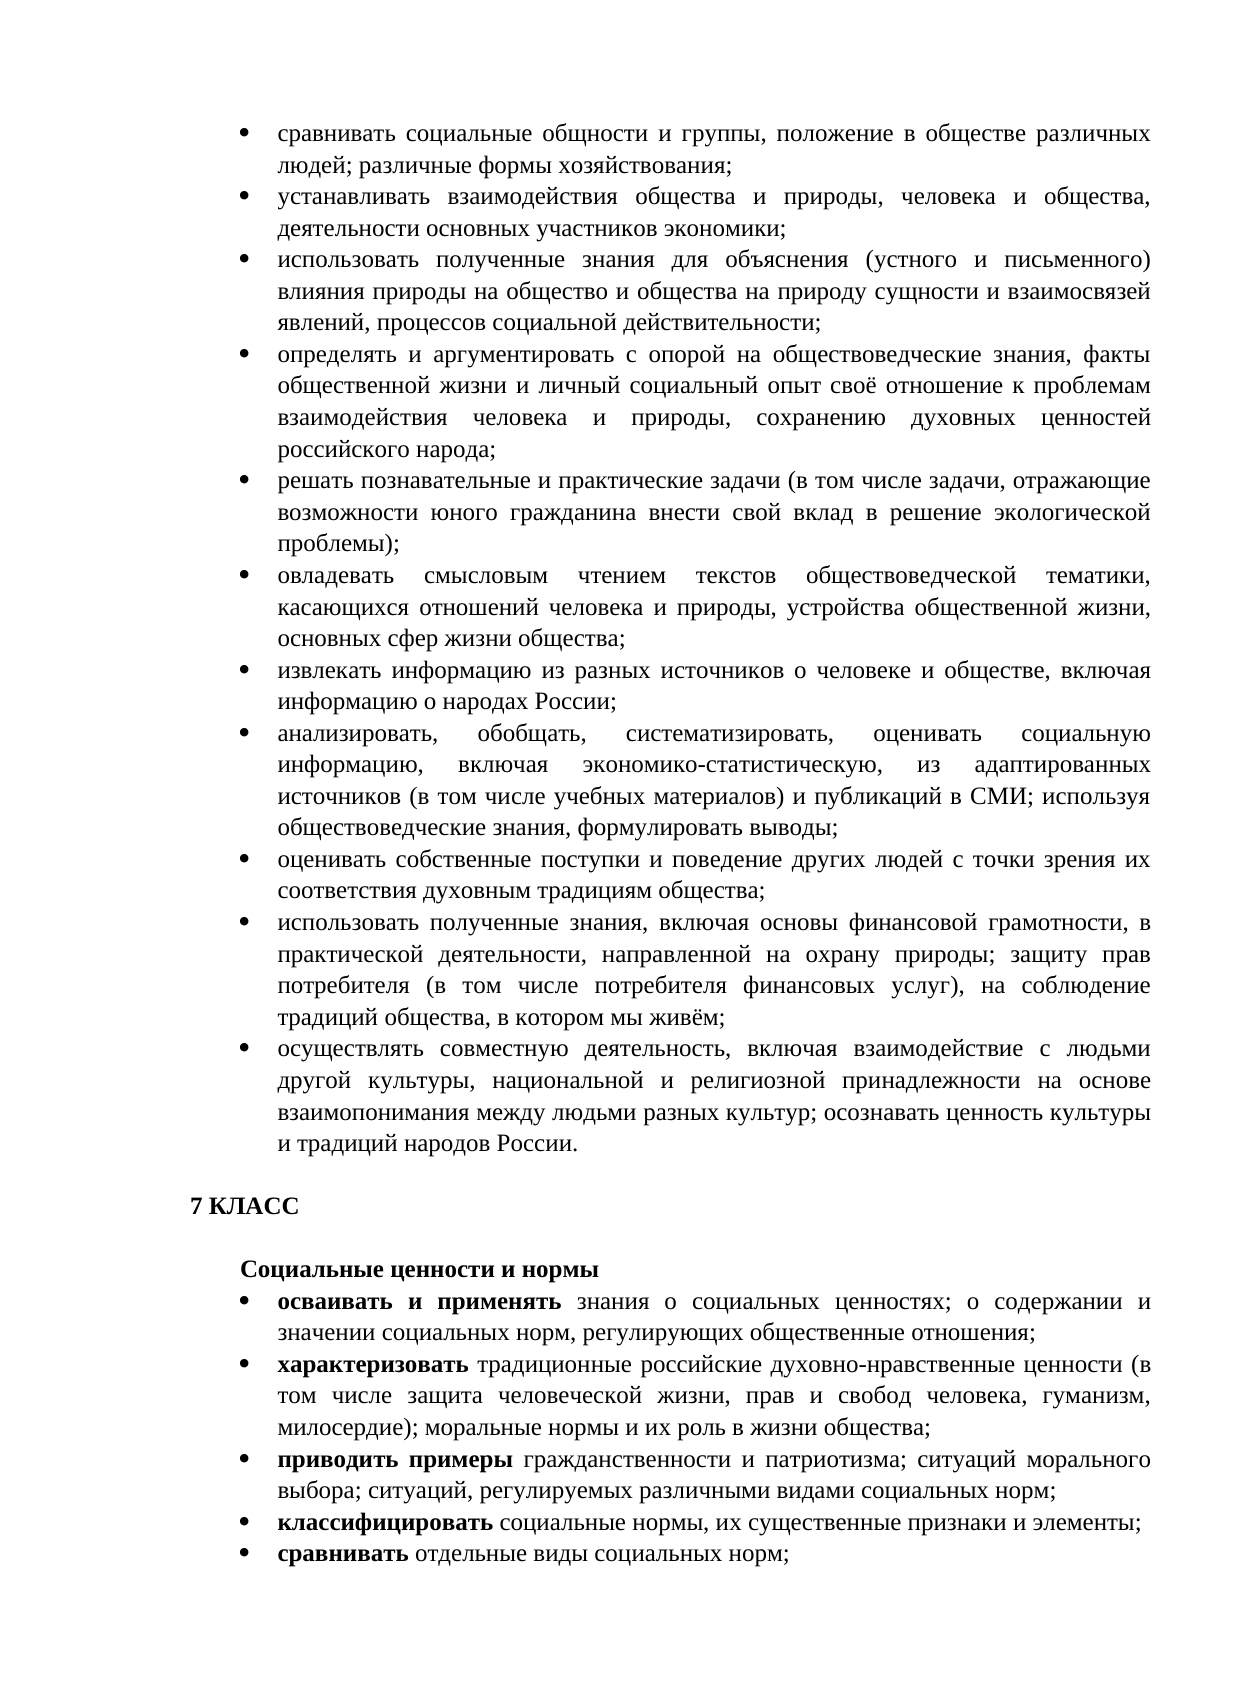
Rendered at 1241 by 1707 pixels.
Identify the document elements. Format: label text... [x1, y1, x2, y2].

list осуществлять совместную деятельность, включая взаимодействие с людьми другой культуры, национальной и религиозной принадлежности на основе взаимопонимания между людьми разных культур; осознавать ценность культуры и традиций народов России. [240, 1033, 1152, 1157]
list характеризовать традиционные российские духовно-нравственные ценности (в том числе защита человеческой жизни, прав и свобод человека, гуманизм, милосердие); моральные нормы и их роль в жизни общества; [240, 1349, 1152, 1441]
list извлекать информацию из разных источников о человеке и обществе, включая информацию о народах России; [240, 655, 1152, 715]
list использовать полученные знания, включая основы финансовой грамотности, в практической деятельности, направленной на охрану природы; защиту прав потребителя (в том числе потребителя финансовых услуг), на соблюдение традиций общества, в котором мы живём; [240, 907, 1152, 1031]
text Социальные ценности и нормы [177, 1254, 1152, 1283]
list оценивать собственные поступки и поведение других людей с точки зрения их соответствия духовным традициям общества; [240, 844, 1152, 904]
list решать познавательные и практические задачи (в том числе задачи, отражающие возможности юного гражданина внести свой вклад в решение экологической проблемы); [240, 465, 1152, 557]
list использовать полученные знания для объяснения (устного и письменного) влияния природы на общество и общества на природу сущности и взаимосвязей явлений, процессов социальной действительности; [240, 244, 1152, 336]
list устанавливать взаимодействия общества и природы, человека и общества, деятельности основных участников экономики; [240, 181, 1152, 242]
list сравнивать социальные общности и группы, положение в обществе различных людей; различные формы хозяйствования; [240, 118, 1152, 178]
list определять и аргументировать с опорой на обществоведческие знания, факты общественной жизни и личный социальный опыт своё отношение к проблемам взаимодействия человека и природы, сохранению духовных ценностей российского народа; [240, 339, 1152, 462]
list сравнивать отдельные виды социальных норм; [240, 1538, 1152, 1567]
list классифицировать социальные нормы, их существенные признаки и элементы; [240, 1507, 1152, 1536]
list анализировать, обобщать, систематизировать, оценивать социальную информацию, включая экономико-статистическую, из адаптированных источников (в том числе учебных материалов) и публикаций в СМИ; используя обществоведческие знания, формулировать выводы; [240, 718, 1152, 841]
list осваивать и применять знания о социальных ценностях; о содержании и значении социальных норм, регулирующих общественные отношения; [240, 1286, 1152, 1346]
list овладевать смысловым чтением текстов обществоведческой тематики, касающихся отношений человека и природы, устройства общественной жизни, основных сфер жизни общества; [240, 560, 1152, 652]
list приводить примеры гражданственности и патриотизма; ситуаций морального выбора; ситуаций, регулируемых различными видами социальных норм; [240, 1444, 1152, 1504]
text 7 КЛАСС [190, 1191, 1152, 1220]
